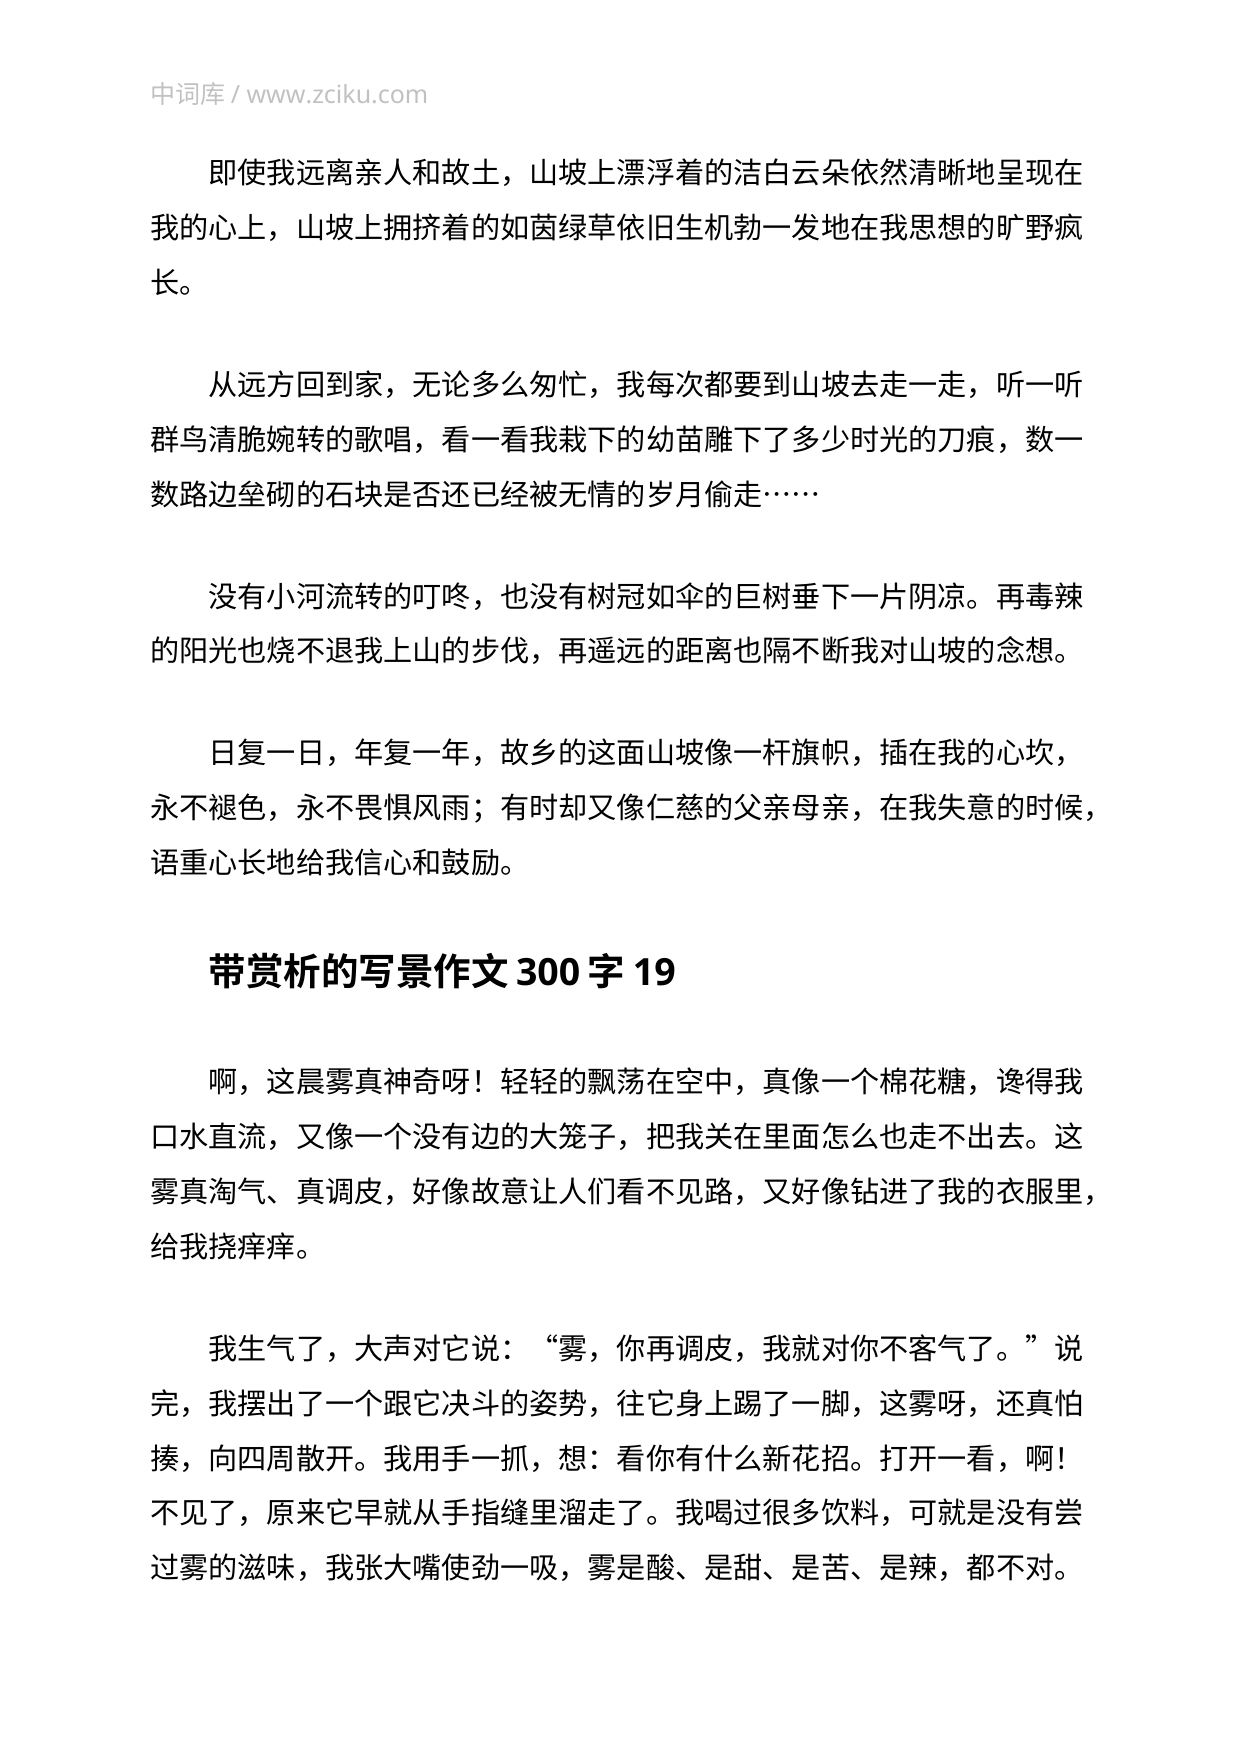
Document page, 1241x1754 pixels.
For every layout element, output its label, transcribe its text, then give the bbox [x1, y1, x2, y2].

text 从远方回到家，无论多么匆忙，我每次都要到山坡去走一走，听一听群鸟清脆婉转的歌唱，看一看我栽下的幼苗雕下了多少时光的刀痕，数一数路边垒砌的石块是否还已经被无情的岁月偷走…… [150, 362, 1090, 514]
text 日复一日，年复一年，故乡的这面山坡像一杆旗帜，插在我的心坎，永不褪色，永不畏惧风雨；有时却又像仁慈的父亲母亲，在我失意的时候，语重心长地给我信心和鼓励。 [150, 730, 1090, 882]
text 没有小河流转的叮咚，也没有树冠如伞的巨树垂下一片阴凉。再毒辣的阳光也烧不退我上山的步伐，再遥远的距离也隔不断我对山坡的念想。 [150, 573, 1090, 670]
text 带赏析的写景作文300字19 [150, 941, 1090, 996]
text 即使我远离亲人和故土，山坡上漂浮着的洁白云朵依然清晰地呈现在我的心上，山坡上拥挤着的如茵绿草依旧生机勃一发地在我思想的旷野疯长。 [150, 150, 1090, 302]
text 啊，这晨雾真神奇呀！轻轻的飘荡在空中，真像一个棉花糖，谗得我口水直流，又像一个没有边的大笼子，把我关在里面怎么也走不出去。这雾真淘气、真调皮，好像故意让人们看不见路，又好像钻进了我的衣服里，给我挠痒痒。 [150, 1059, 1090, 1266]
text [150, 1325, 1090, 1587]
